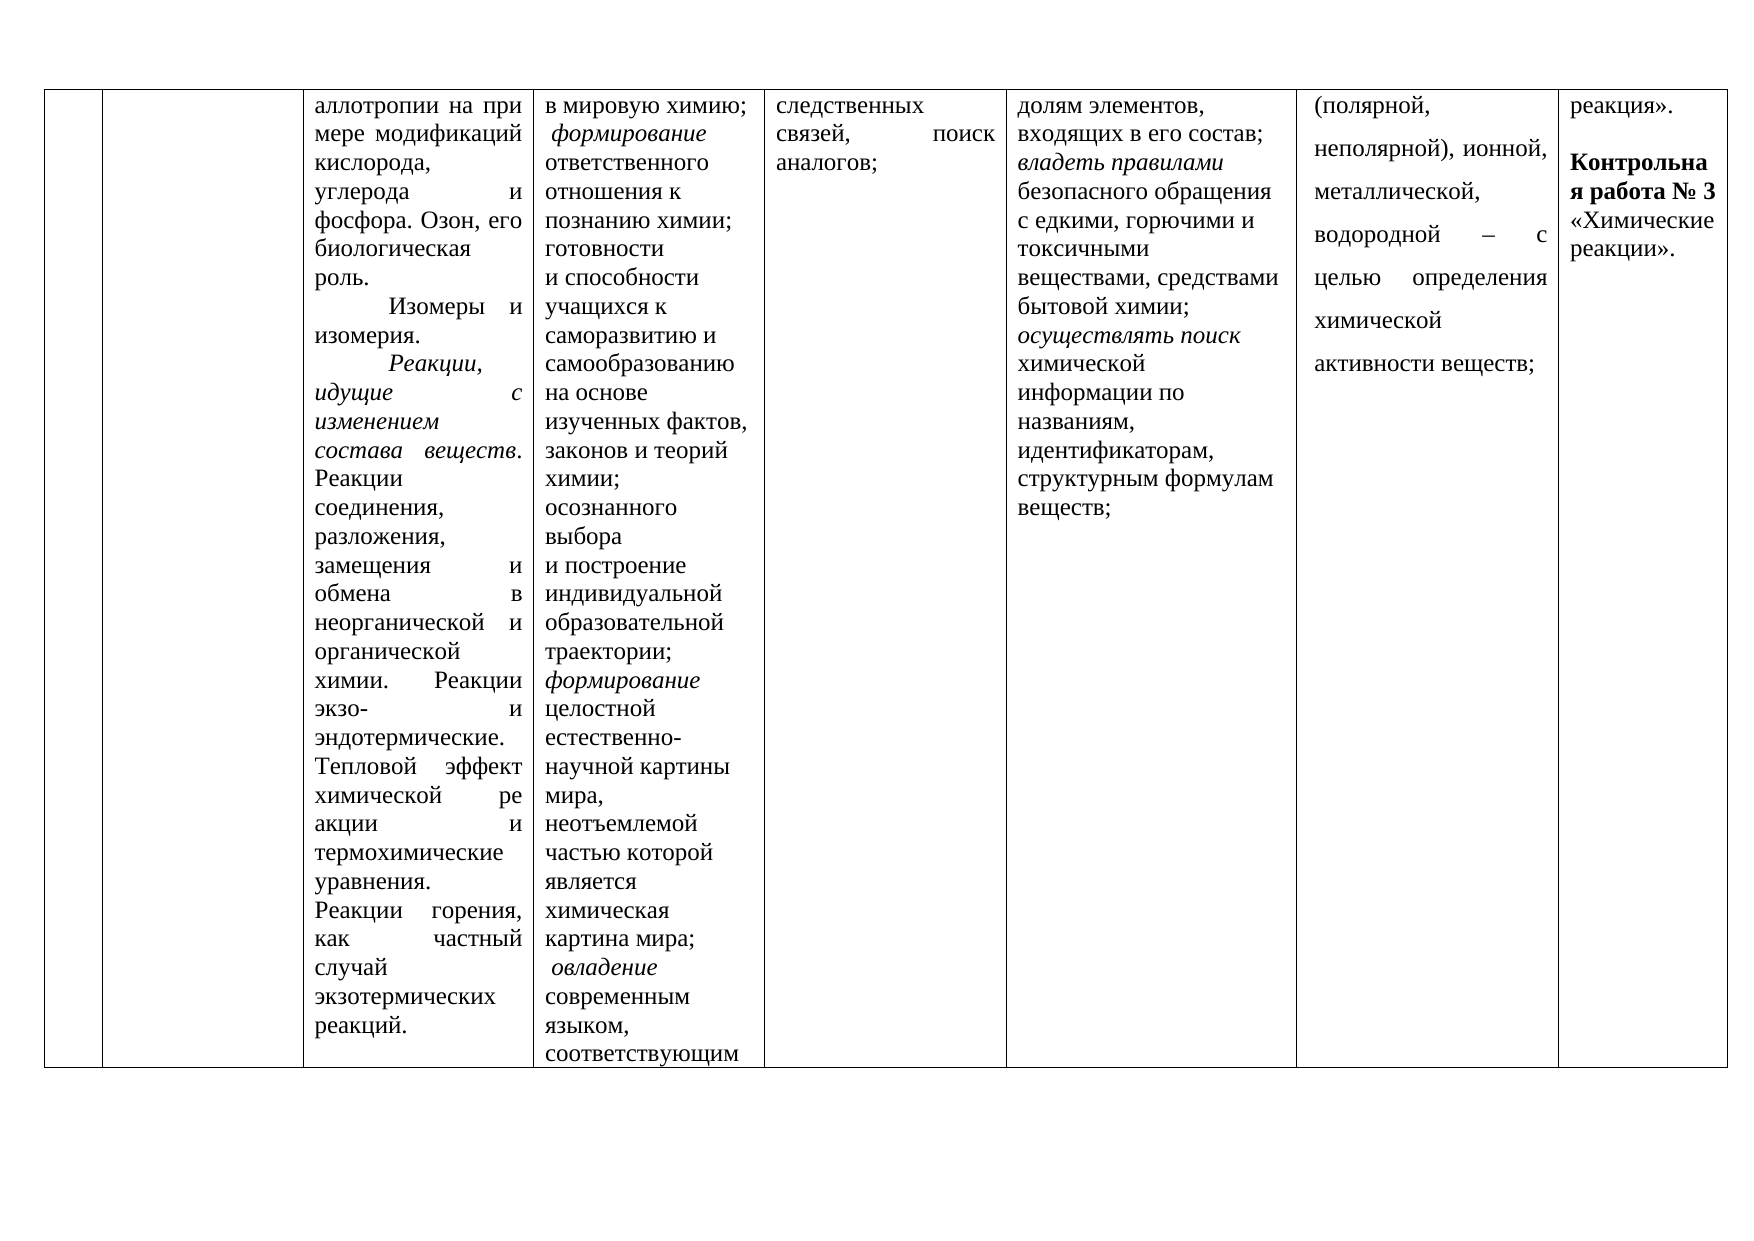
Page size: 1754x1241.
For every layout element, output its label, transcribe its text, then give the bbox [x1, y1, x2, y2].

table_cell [1007, 90, 1296, 1067]
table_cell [304, 90, 533, 1067]
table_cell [534, 90, 764, 1067]
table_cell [765, 90, 1006, 1067]
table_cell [103, 90, 303, 1067]
table_cell 2 [45, 90, 102, 1067]
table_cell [1297, 90, 1558, 1067]
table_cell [1559, 90, 1727, 1067]
